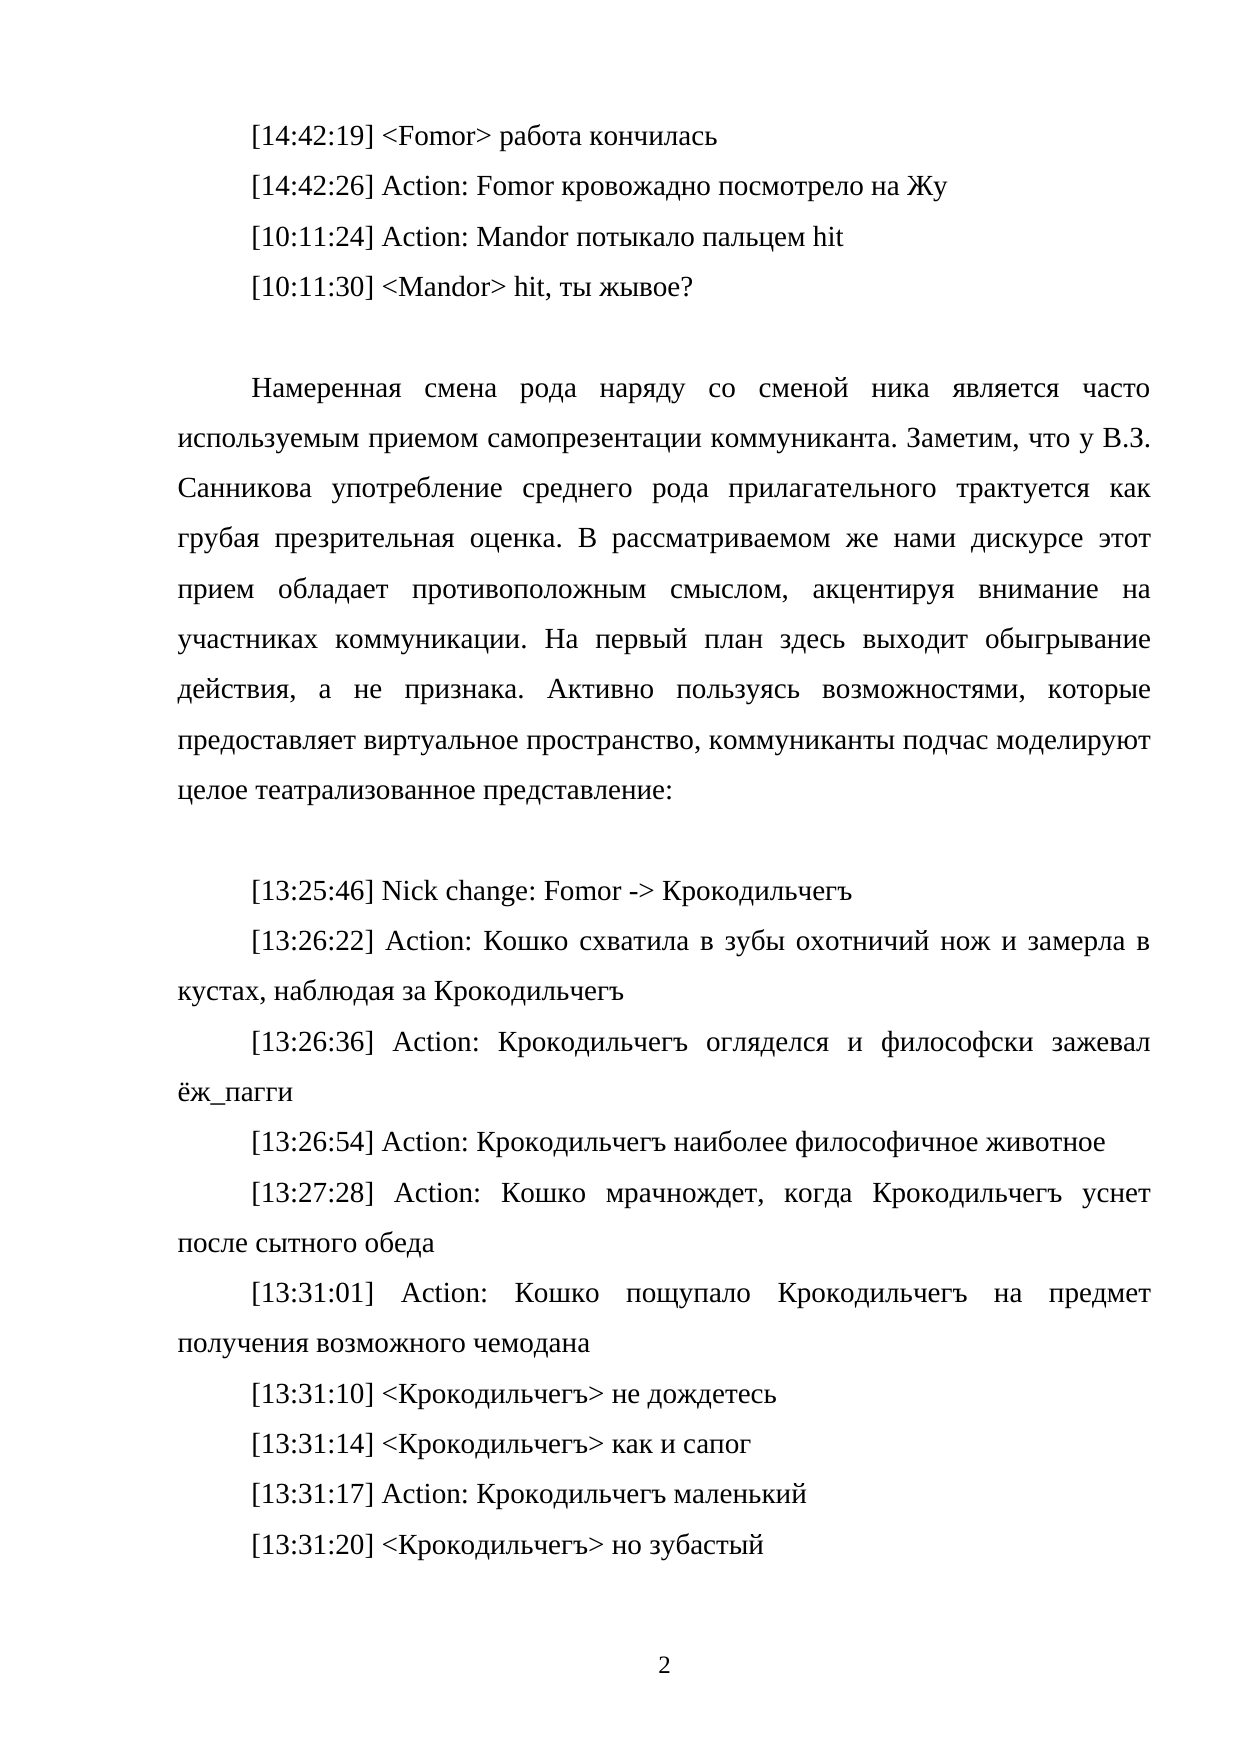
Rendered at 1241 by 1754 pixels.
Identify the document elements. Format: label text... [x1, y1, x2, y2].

text [13:31:14] <Крокодильчегъ> как и сапог [177, 1426, 1152, 1460]
text [13:25:46] Nick change: Fomor -> Крокодильчегъ [177, 873, 1152, 906]
text [10:11:30] <Mandor> hit, ты жывое? [177, 269, 1152, 303]
text [13:31:17] Action: Крокодильчегъ маленький [177, 1477, 1152, 1510]
text [13:26:22] Action: Кошко схватила в зубы охотничий нож и замерла в кустах, наблюдая за Крокодильчегъ [177, 923, 1152, 1007]
text [14:42:19] <Fomor> работа кончилась [177, 118, 1152, 152]
text [13:31:10] <Крокодильчегъ> не дождетесь [177, 1376, 1152, 1409]
text [13:31:20] <Крокодильчегъ> но зубастый [177, 1527, 1152, 1560]
text Намеренная смена рода наряду со сменой ника является часто используемым приемом самопрезентации коммуниканта. Заметим, что у В.З. Санникова употребление среднего рода прилагательного трактуется как грубая презрительная оценка. В рассматриваемом же нами дискурсе этот прием обладает противоположным смыслом, акцентируя внимание на участниках коммуникации. На первый план здесь выходит обыгрывание действия, а не признака. Активно пользуясь возможностями, которые предоставляет виртуальное пространство, коммуниканты подчас моделируют целое театрализованное представление: [177, 370, 1152, 806]
text [10:11:24] Action: Mandor потыкало пальцем hit [177, 219, 1152, 252]
text [13:31:01] Action: Кошко пощупало Крокодильчегъ на предмет получения возможного чемодана [177, 1275, 1152, 1359]
text [13:26:54] Action: Крокодильчегъ наиболее философичное животное [177, 1124, 1152, 1158]
text [13:26:36] Action: Крокодильчегъ огляделся и философски зажевал ёж_пагги [177, 1024, 1152, 1108]
text [13:27:28] Action: Кошко мрачнождет, когда Крокодильчегъ уснет после сытного обеда [177, 1175, 1152, 1258]
text [14:42:26] Action: Fomor кровожадно посмотрело на Жу [177, 168, 1152, 202]
